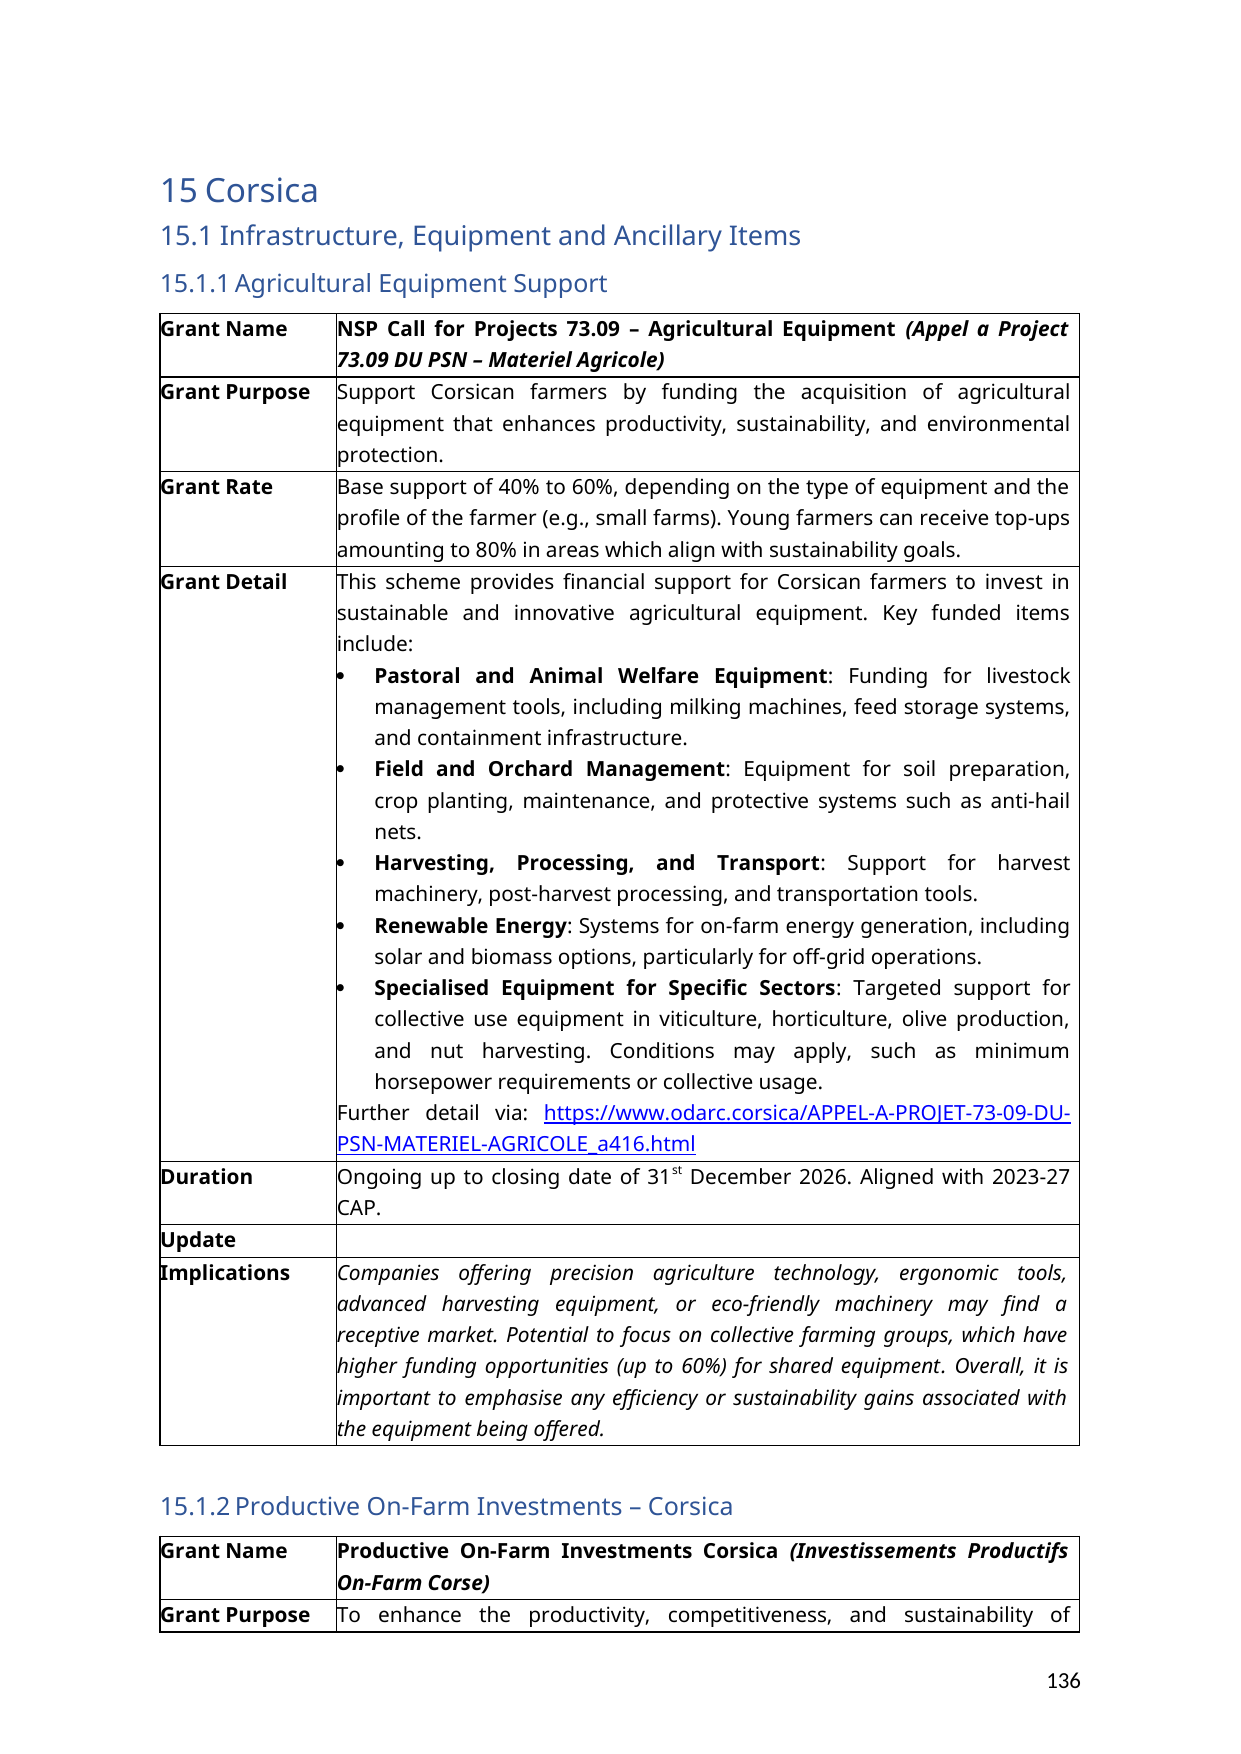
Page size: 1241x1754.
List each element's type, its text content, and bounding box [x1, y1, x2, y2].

table_header Productive On-Farm Investments Corsica (Investissements Productifs On-Farm Corse) [337, 1537, 1079, 1599]
table_cell Implications [161, 1258, 336, 1445]
table_header Grant Name [161, 314, 336, 376]
table_cell [337, 1225, 1079, 1257]
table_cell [337, 1600, 1079, 1631]
table_cell Grant Detail [161, 567, 336, 1161]
table_cell Duration [161, 1162, 336, 1224]
table_cell ​Companies offering precision agriculture technology, ergonomic tools, advanced harvesting equipment, or eco-friendly machinery may find a receptive market. Potential to focus on collective farming groups, which have higher funding opportunities (up to 60%) for shared equipment​. Overall, it is important to emphasise any efficiency or sustainability gains associated with the equipment being offered. [337, 1258, 1079, 1445]
table_header NSP Call for Projects 73.09 – Agricultural Equipment (Appel a Project 73.09 DU PSN – Materiel Agricole) [337, 314, 1079, 376]
subtitle Productive On-Farm Investments – Corsica [159, 1488, 1081, 1522]
table_cell Support Corsican farmers by funding the acquisition of agricultural equipment that enhances productivity, sustainability, and environmental protection. [337, 378, 1079, 471]
subtitle Infrastructure, Equipment and Ancillary Items [159, 216, 1081, 253]
table_cell Ongoing up to closing date of 31st December 2026. Aligned with 2023-27 CAP. [337, 1162, 1079, 1224]
subtitle Corsica [159, 167, 1081, 212]
subtitle Agricultural Equipment Support [159, 266, 1081, 300]
table_cell This scheme provides financial support for Corsican farmers to invest in sustainable and innovative agricultural equipment. Key funded items include: Pastoral and Animal Welfare Equipment: Funding for livestock management tools, including milking machines, feed storage systems, and containment infrastructure. Field and Orchard Management: Equipment for soil preparation, crop planting, maintenance, and protective systems such as anti-hail nets. Harvesting, Processing, and Transport: Support for harvest machinery, post-harvest processing, and transportation tools. Renewable Energy: Systems for on-farm energy generation, including solar and biomass options, particularly for off-grid operations. Specialised Equipment for Specific Sectors: Targeted support for collective use equipment in viticulture, horticulture, olive production, and nut harvesting. Conditions may apply, such as minimum horsepower requirements or collective usage. Further detail via: https://www.odarc.corsica/APPEL-A-PROJET-73-09-DU-PSN-MATERIEL-AGRICOLE_a416.html [337, 567, 1079, 1161]
table_cell Grant Rate [161, 472, 336, 566]
table_cell Grant Purpose [161, 378, 336, 471]
table_cell Base support of 40% to 60%, depending on the type of equipment and the profile of the farmer (e.g., small farms). Young farmers can receive top-ups amounting to 80% in areas which align with sustainability goals. [337, 472, 1079, 566]
table_header Grant Name [161, 1537, 336, 1599]
table_cell Grant Purpose [161, 1600, 336, 1631]
table_cell Update [161, 1225, 336, 1257]
